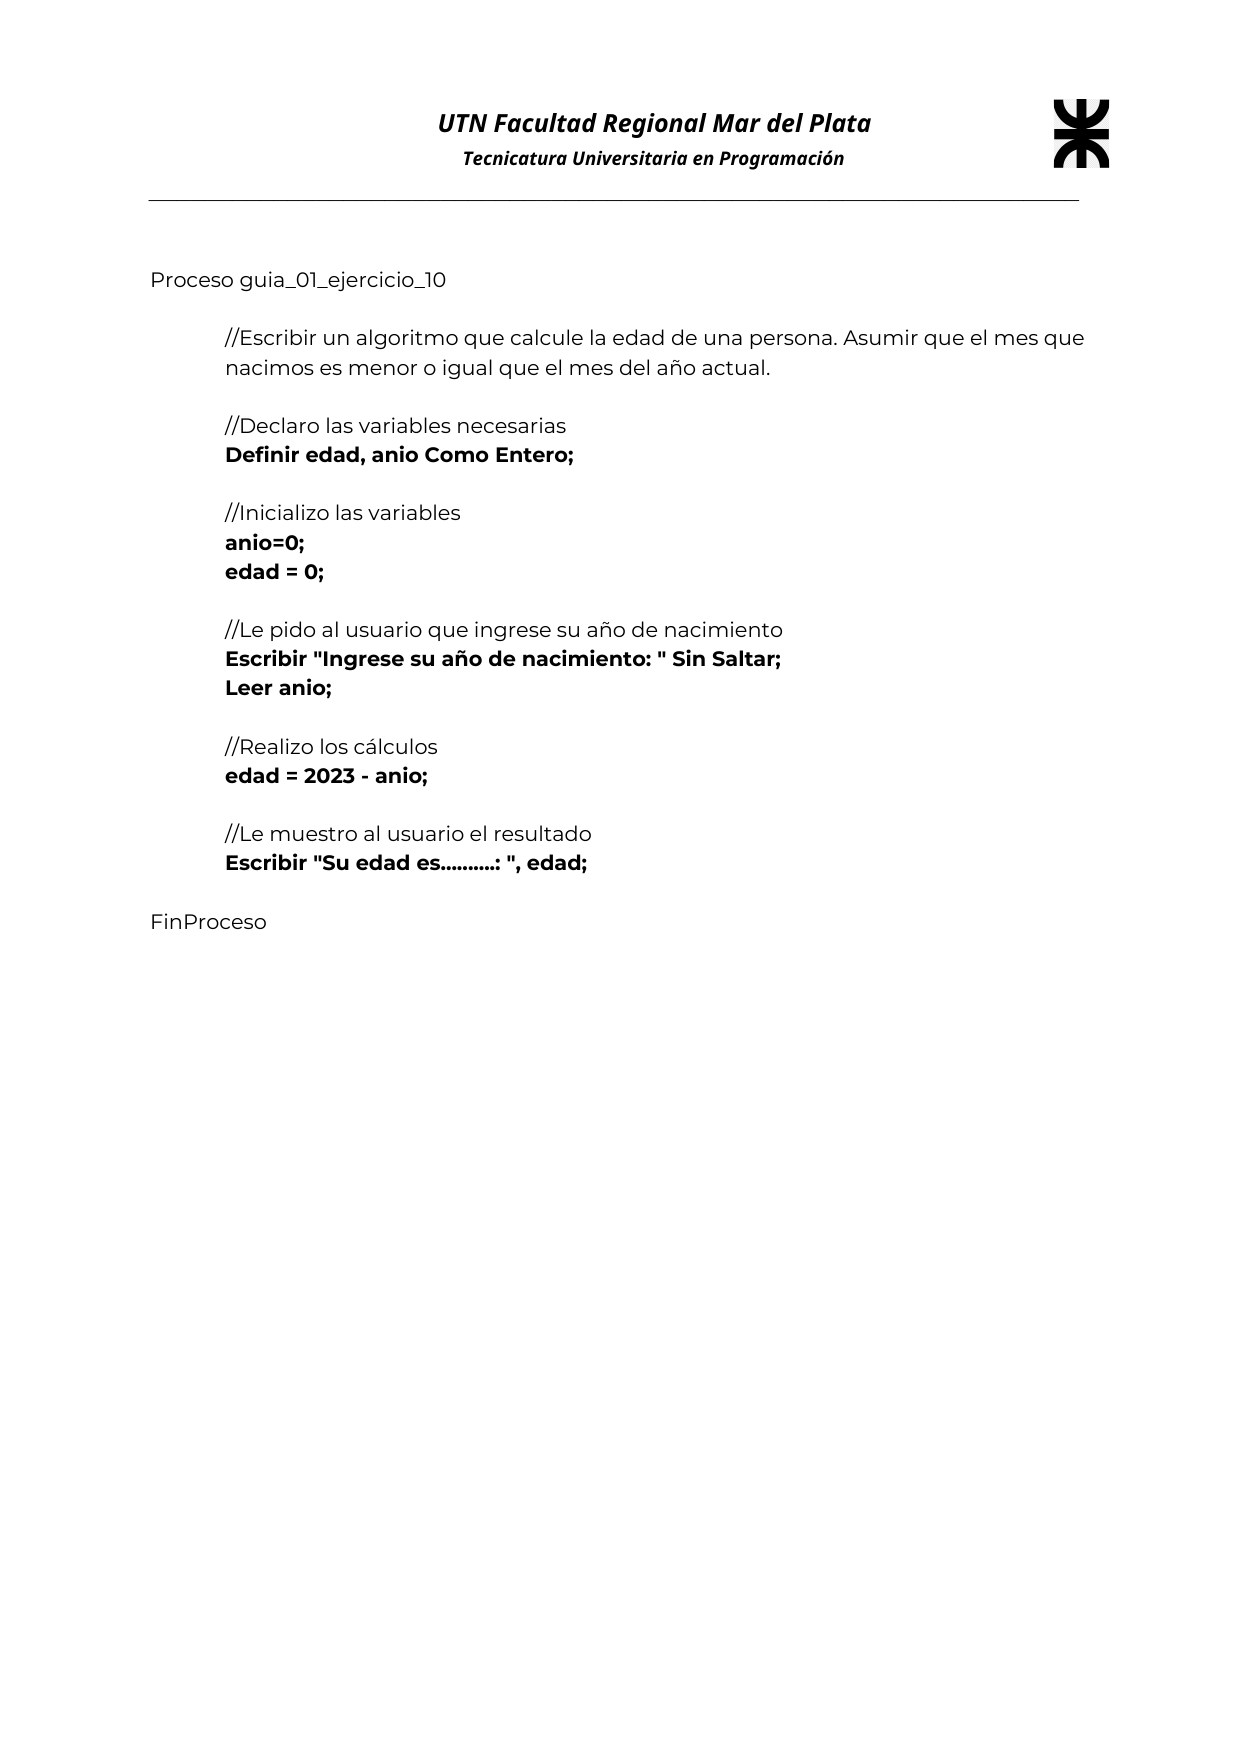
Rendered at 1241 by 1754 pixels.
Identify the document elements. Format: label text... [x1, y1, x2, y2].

text Escribir "Ingrese su año de nacimiento: " Sin Saltar; [225, 646, 1090, 672]
text //Le pido al usuario que ingrese su año de nacimiento [225, 617, 1090, 643]
text //Le muestro al usuario el resultado [225, 821, 1090, 847]
text FinProceso [150, 909, 1090, 934]
text //Declaro las variables necesarias [225, 413, 1090, 438]
text //Escribir un algoritmo que calcule la edad de una persona. Asumir que el mes que nacimos es menor o igual que el mes del año actual. [225, 326, 1090, 380]
text //Inicializo las variables [225, 501, 1090, 526]
text Proceso guia_01_ejercicio_10 [150, 267, 1090, 293]
text anio=0; [225, 530, 1090, 555]
text Escribir "Su edad es..........: ", edad; [225, 851, 1090, 876]
text Leer anio; [225, 676, 1090, 701]
text Definir edad, anio Como Entero; [225, 442, 1090, 468]
picture [1053, 99, 1110, 168]
text edad = 2023 - anio; [225, 763, 1090, 788]
text //Realizo los cálculos [225, 734, 1090, 759]
text edad = 0; [225, 559, 1090, 584]
